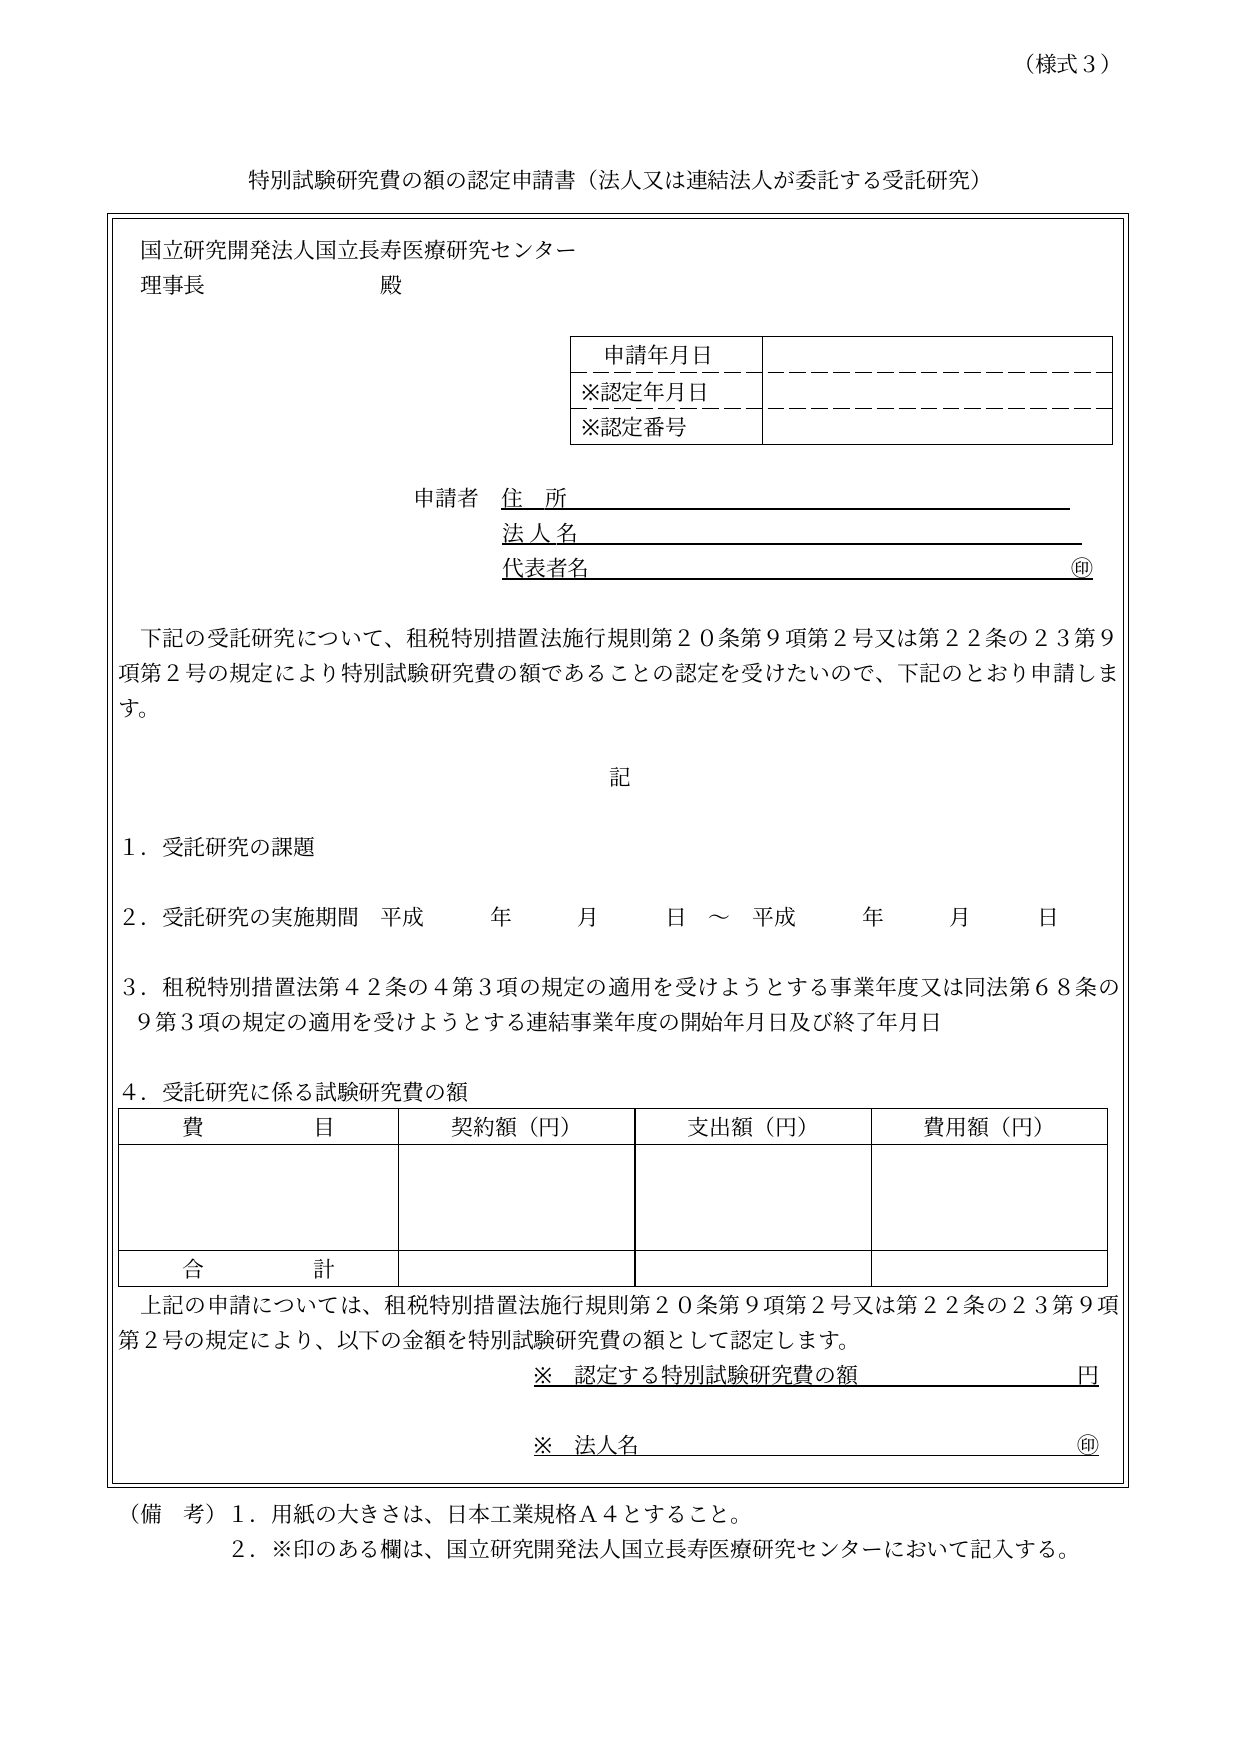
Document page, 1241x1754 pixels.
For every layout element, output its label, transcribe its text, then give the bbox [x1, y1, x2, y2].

table_header 費用額（円） [872, 1109, 1107, 1144]
text ２．※印のある欄は、国立研究開発法人国立長寿医療研究センターにおいて記入する。 [118, 1531, 1122, 1566]
text 法人名 [502, 515, 1122, 549]
text 記 [118, 759, 1122, 794]
table_header 申請年月日 [571, 337, 762, 372]
text ※ 認定する特別試験研究費の額 円 [534, 1356, 1122, 1391]
text 申請者 住所 [118, 480, 1122, 515]
table_cell ※認定番号 [571, 408, 762, 444]
table_cell [636, 1251, 871, 1286]
table_header 支出額（円） [636, 1109, 871, 1144]
table_header 費 目 [119, 1109, 398, 1144]
text ３．租税特別措置法第４２条の４第３項の規定の適用を受けようとする事業年度又は同法第６８条の９第３項の規定の適用を受けようとする連結事業年度の開始年月日及び終了年月日 [118, 968, 1122, 1038]
text 上記の申請については、租税特別措置法施行規則第２０条第９項第２号又は第２２条の２３第９項第２号の規定により、以下の金額を特別試験研究費の額として認定します。 [118, 1287, 1122, 1356]
text ４．受託研究に係る試験研究費の額 [118, 1073, 1122, 1108]
table_cell [872, 1251, 1107, 1286]
table_cell [872, 1145, 1107, 1249]
table_header [763, 337, 1112, 372]
text 理事長 殿 [118, 266, 1122, 301]
table_cell [119, 1145, 398, 1249]
table_cell [636, 1145, 871, 1249]
table_cell [399, 1145, 634, 1249]
text 下記の受託研究について、租税特別措置法施行規則第２０条第９項第２号又は第２２条の２３第９項第２号の規定により特別試験研究費の額であることの認定を受けたいので、下記のとおり申請します。 [118, 619, 1122, 724]
text 代表者名 ㊞ [502, 549, 1122, 584]
text （備 考）１．用紙の大きさは、日本工業規格Ａ４とすること。 [118, 1496, 1122, 1531]
text 国立研究開発法人国立長寿医療研究センター [118, 231, 1122, 266]
text 特別試験研究費の額の認定申請書（法人又は連結法人が委託する受託研究） [118, 162, 1122, 196]
table_cell 合 計 [119, 1251, 398, 1286]
text ※ 法人名 ㊞ [534, 1426, 1122, 1461]
table_cell [399, 1251, 634, 1286]
table_cell [763, 372, 1112, 408]
text １．受託研究の課題 [118, 829, 1122, 864]
table_cell ※認定年月日 [571, 372, 762, 408]
text ２．受託研究の実施期間 平成 年 月 日 ～ 平成 年 月 日 [118, 898, 1122, 933]
table_header 契約額（円） [399, 1109, 634, 1144]
table_cell [763, 408, 1112, 444]
